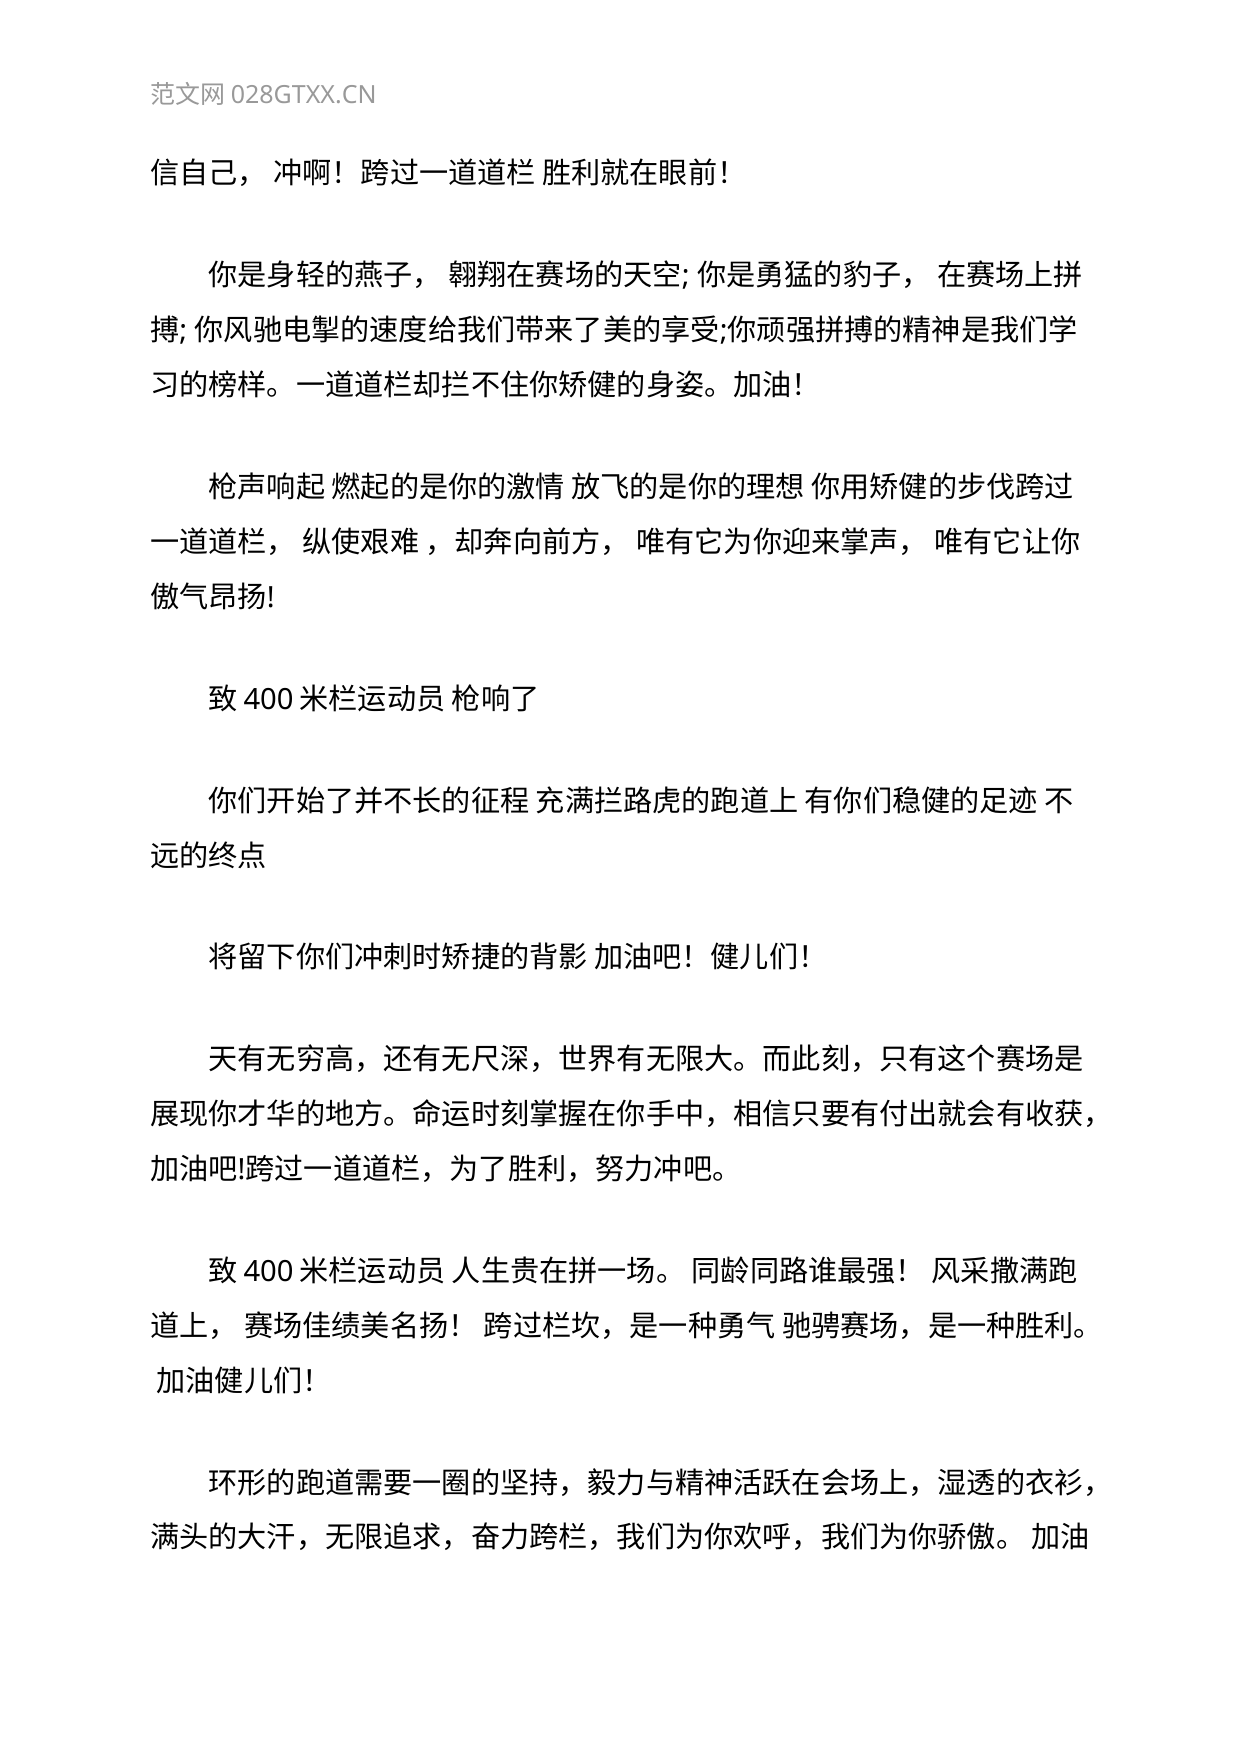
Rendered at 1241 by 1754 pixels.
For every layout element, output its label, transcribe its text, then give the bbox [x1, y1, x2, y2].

text 致400米栏运动员 枪响了 [150, 675, 1090, 718]
text 致400米栏运动员 人生贵在拼一场。 同龄同路谁最强！ 风采撒满跑道上， 赛场佳绩美名扬！ 跨过栏坎，是一种勇气 驰骋赛场，是一种胜利。 加油健儿们！ [150, 1247, 1090, 1400]
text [150, 150, 1090, 192]
text 你是身轻的燕子， 翱翔在赛场的天空; 你是勇猛的豹子， 在赛场上拼搏; 你风驰电掣的速度给我们带来了美的享受;你顽强拼搏的精神是我们学习的榜样。一道道栏却拦不住你矫健的身姿。加油！ [150, 252, 1090, 404]
text 你们开始了并不长的征程 充满拦路虎的跑道上 有你们稳健的足迹 不远的终点 [150, 777, 1090, 874]
text 将留下你们冲刺时矫捷的背影 加油吧！健儿们！ [150, 934, 1090, 976]
text 天有无穷高，还有无尺深，世界有无限大。而此刻，只有这个赛场是展现你才华的地方。命运时刻掌握在你手中，相信只要有付出就会有收获，加油吧!跨过一道道栏，为了胜利，努力冲吧。 [150, 1036, 1090, 1188]
text 枪声响起 燃起的是你的激情 放飞的是你的理想 你用矫健的步伐跨过一道道栏， 纵使艰难 ，却奔向前方， 唯有它为你迎来掌声， 唯有它让你傲气昂扬! [150, 463, 1090, 616]
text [150, 1459, 1090, 1556]
